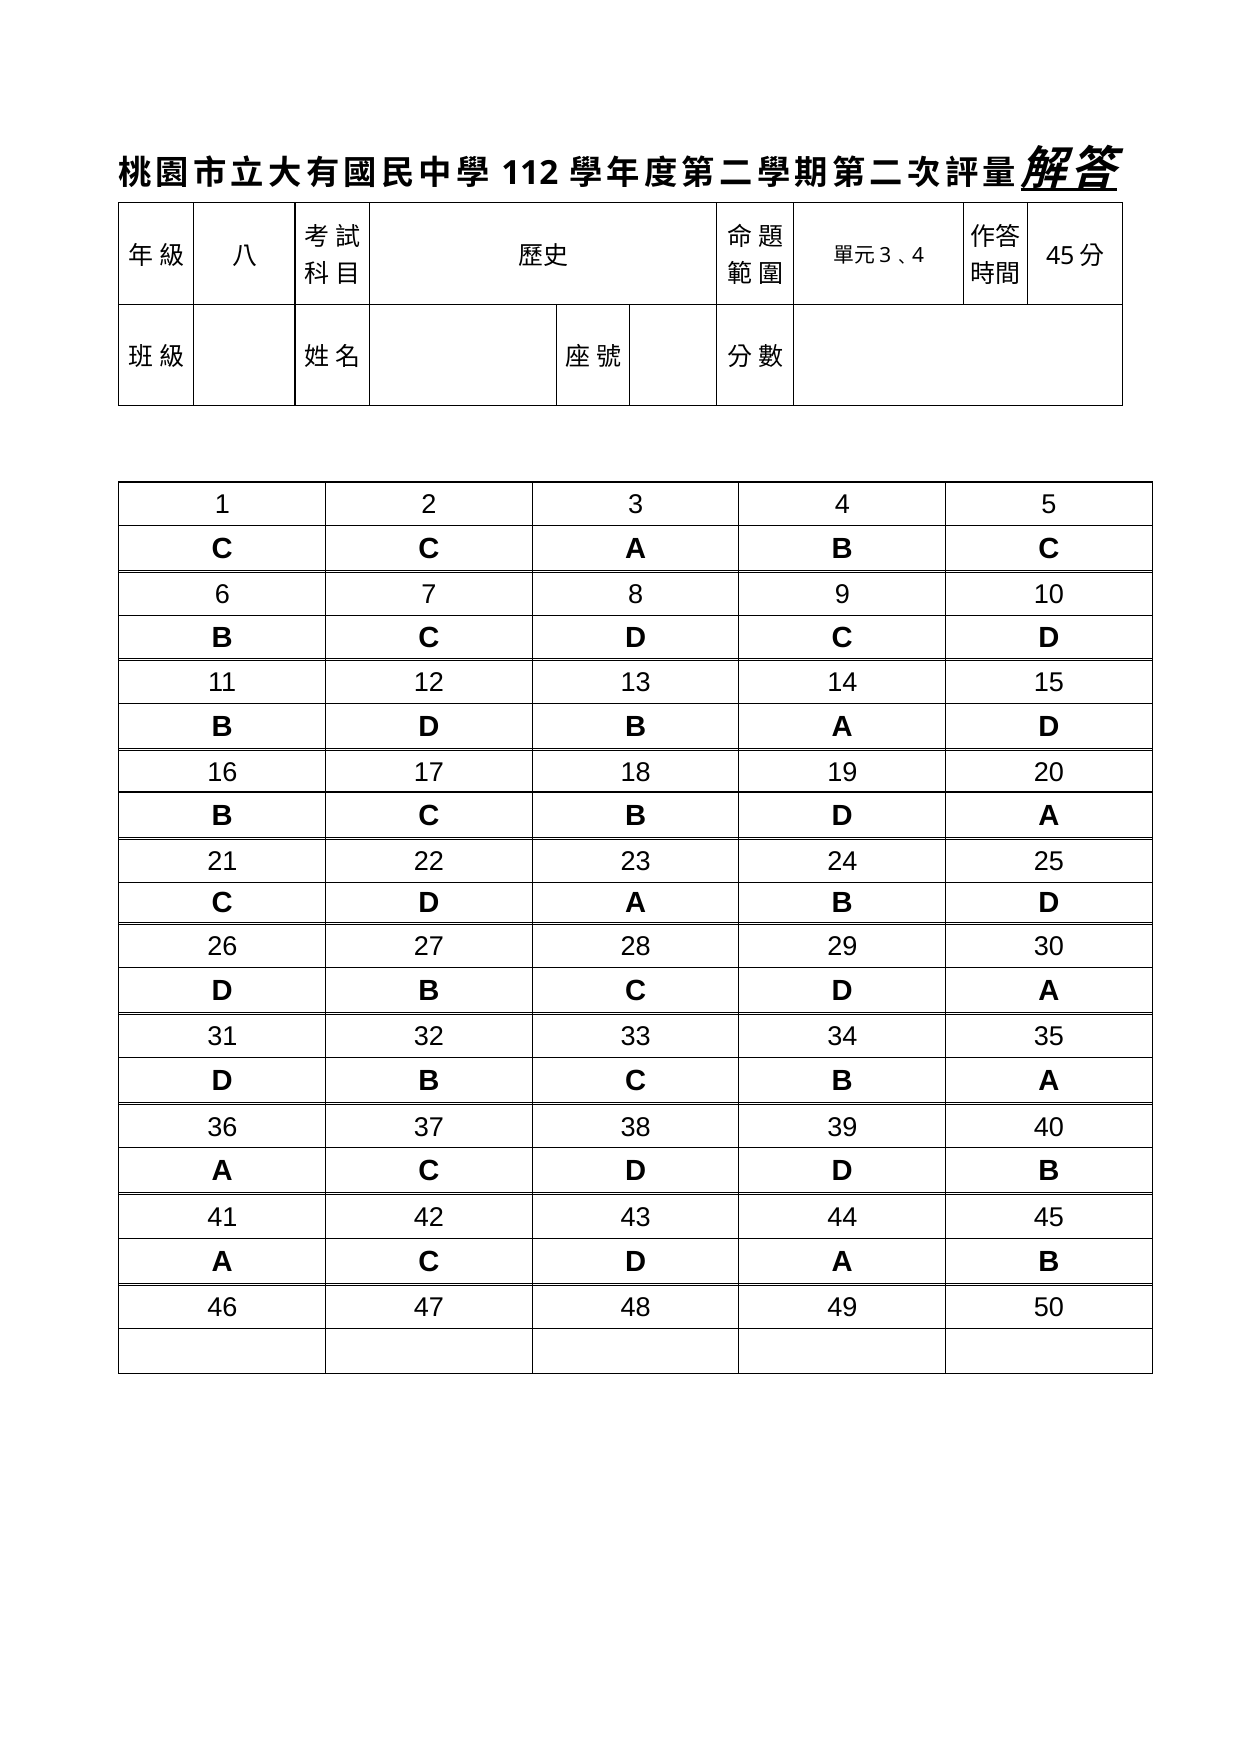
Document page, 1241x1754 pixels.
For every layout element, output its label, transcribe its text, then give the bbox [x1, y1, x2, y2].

table_cell B [739, 526, 945, 570]
table_cell C [739, 616, 945, 658]
table_cell B [739, 883, 945, 922]
table_cell D [119, 968, 325, 1012]
table_cell 9 [739, 573, 945, 615]
table_cell D [739, 793, 945, 837]
table_cell 11 [119, 661, 325, 703]
table_cell C [533, 1058, 738, 1102]
table_cell A [946, 1058, 1152, 1102]
table_cell 10 [946, 573, 1152, 615]
table_cell 23 [533, 840, 738, 882]
table_cell 14 [739, 661, 945, 703]
table_header 5 [946, 483, 1152, 524]
table_header 45分 [1028, 203, 1122, 304]
table_header 單元3﹑4 [794, 203, 963, 304]
table_cell C [946, 526, 1152, 570]
table_cell 46 [119, 1286, 325, 1328]
table_cell A [946, 968, 1152, 1012]
table_cell B [119, 616, 325, 658]
table_cell [794, 305, 1122, 405]
table_cell 17 [326, 751, 532, 791]
table_cell 38 [533, 1105, 738, 1147]
table_cell 43 [533, 1195, 738, 1237]
table_header 命 題 範 圍 [717, 203, 793, 304]
table_cell 座 號 [557, 305, 629, 405]
table_cell 分 數 [717, 305, 793, 405]
table_cell 32 [326, 1015, 532, 1057]
table_cell D [739, 1148, 945, 1192]
table_cell [946, 1329, 1152, 1373]
table_cell 41 [119, 1195, 325, 1237]
table_cell 19 [739, 751, 945, 791]
table_header 4 [739, 483, 945, 524]
table_header 2 [326, 483, 532, 524]
table_cell 22 [326, 840, 532, 882]
table_cell 39 [739, 1105, 945, 1147]
table_cell 47 [326, 1286, 532, 1328]
table_cell B [119, 793, 325, 837]
table_header 1 [119, 483, 325, 524]
table_cell 8 [533, 573, 738, 615]
table_cell B [326, 1058, 532, 1102]
table_cell 16 [119, 751, 325, 791]
table_cell D [533, 616, 738, 658]
table_cell 姓 名 [296, 305, 369, 405]
table_cell 34 [739, 1015, 945, 1057]
table_cell B [326, 968, 532, 1012]
table_cell C [326, 526, 532, 570]
table_cell D [739, 968, 945, 1012]
table_cell B [946, 1239, 1152, 1282]
table_cell B [533, 793, 738, 837]
table_cell 班 級 [119, 305, 193, 405]
table_cell 26 [119, 925, 325, 967]
table_cell 28 [533, 925, 738, 967]
table_cell C [326, 793, 532, 837]
table_cell [630, 305, 716, 405]
table_cell D [119, 1058, 325, 1102]
table_cell 50 [946, 1286, 1152, 1328]
table_cell 40 [946, 1105, 1152, 1147]
table_cell 45 [946, 1195, 1152, 1237]
table_cell B [533, 704, 738, 748]
table_cell 35 [946, 1015, 1152, 1057]
table_cell D [946, 616, 1152, 658]
table_cell 36 [119, 1105, 325, 1147]
table_cell 49 [739, 1286, 945, 1328]
table_cell 48 [533, 1286, 738, 1328]
table_cell B [739, 1058, 945, 1102]
table_cell [533, 1329, 738, 1373]
table_cell C [326, 1239, 532, 1282]
table_cell 18 [533, 751, 738, 791]
table_header 3 [533, 483, 738, 524]
table_cell [370, 305, 556, 405]
table_cell A [739, 1239, 945, 1282]
table_cell D [946, 883, 1152, 922]
table_cell C [326, 616, 532, 658]
table_cell 31 [119, 1015, 325, 1057]
table_cell 20 [946, 751, 1152, 791]
table_cell C [119, 526, 325, 570]
table_cell 15 [946, 661, 1152, 703]
table_header 歷史 [370, 203, 716, 304]
table_cell 24 [739, 840, 945, 882]
table_cell 42 [326, 1195, 532, 1237]
table_cell D [326, 704, 532, 748]
table_cell A [533, 526, 738, 570]
table_header 作答 時間 [964, 203, 1027, 304]
table_cell 27 [326, 925, 532, 967]
table_cell 21 [119, 840, 325, 882]
table_cell B [119, 704, 325, 748]
table_header 八 [194, 203, 294, 304]
table_cell 6 [119, 573, 325, 615]
table_cell 30 [946, 925, 1152, 967]
table_cell D [533, 1239, 738, 1282]
table_cell C [119, 883, 325, 922]
table_cell [326, 1329, 532, 1373]
table_cell 25 [946, 840, 1152, 882]
table_cell 7 [326, 573, 532, 615]
table_cell [194, 305, 294, 405]
text 桃園市立大有國民中學112學年度第二學期第二次評量解答 [118, 127, 1122, 202]
table_cell D [326, 883, 532, 922]
table_header 年 級 [119, 203, 193, 304]
table_cell [119, 1329, 325, 1373]
table_cell A [533, 883, 738, 922]
table_cell C [326, 1148, 532, 1192]
table_cell D [946, 704, 1152, 748]
table_cell 37 [326, 1105, 532, 1147]
table_cell B [946, 1148, 1152, 1192]
table_cell 12 [326, 661, 532, 703]
table_cell 33 [533, 1015, 738, 1057]
table_cell A [119, 1239, 325, 1282]
table_cell D [533, 1148, 738, 1192]
table_header 考 試 科 目 [296, 203, 369, 304]
table_cell C [533, 968, 738, 1012]
table_cell A [946, 793, 1152, 837]
table_cell A [739, 704, 945, 748]
table_cell [739, 1329, 945, 1373]
table_cell 44 [739, 1195, 945, 1237]
table_cell 13 [533, 661, 738, 703]
table_cell A [119, 1148, 325, 1192]
table_cell 29 [739, 925, 945, 967]
